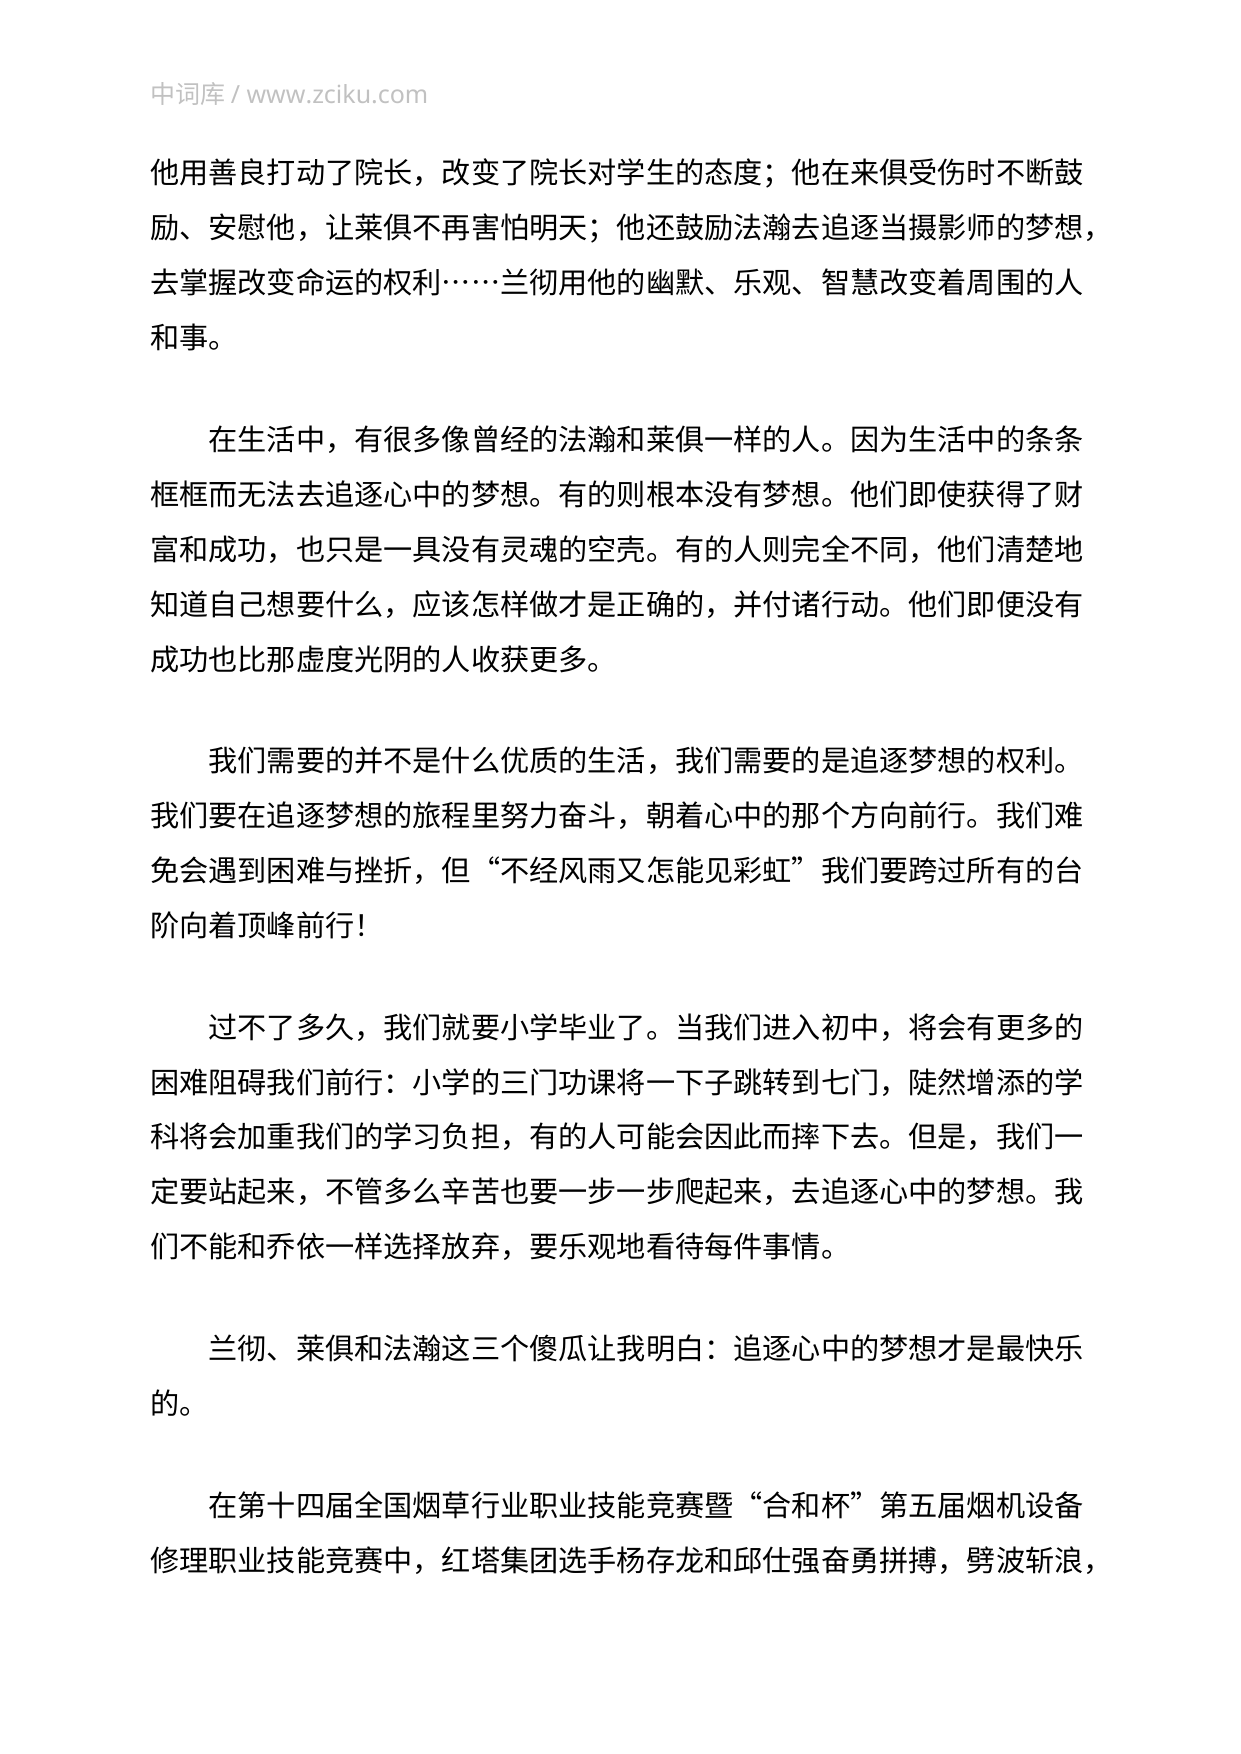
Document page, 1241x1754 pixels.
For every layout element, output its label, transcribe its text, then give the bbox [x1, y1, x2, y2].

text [150, 150, 1090, 357]
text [150, 1482, 1090, 1579]
text 我们需要的并不是什么优质的生活，我们需要的是追逐梦想的权利。我们要在追逐梦想的旅程里努力奋斗，朝着心中的那个方向前行。我们难免会遇到困难与挫折，但“不经风雨又怎能见彩虹”我们要跨过所有的台阶向着顶峰前行！ [150, 738, 1090, 945]
text 兰彻、莱俱和法瀚这三个傻瓜让我明白：追逐心中的梦想才是最快乐的。 [150, 1326, 1090, 1423]
text 在生活中，有很多像曾经的法瀚和莱俱一样的人。因为生活中的条条框框而无法去追逐心中的梦想。有的则根本没有梦想。他们即使获得了财富和成功，也只是一具没有灵魂的空壳。有的人则完全不同，他们清楚地知道自己想要什么，应该怎样做才是正确的，并付诸行动。他们即便没有成功也比那虚度光阴的人收获更多。 [150, 416, 1090, 678]
text 过不了多久，我们就要小学毕业了。当我们进入初中，将会有更多的困难阻碍我们前行：小学的三门功课将一下子跳转到七门，陡然增添的学科将会加重我们的学习负担，有的人可能会因此而摔下去。但是，我们一定要站起来，不管多么辛苦也要一步一步爬起来，去追逐心中的梦想。我们不能和乔依一样选择放弃，要乐观地看待每件事情。 [150, 1004, 1090, 1266]
